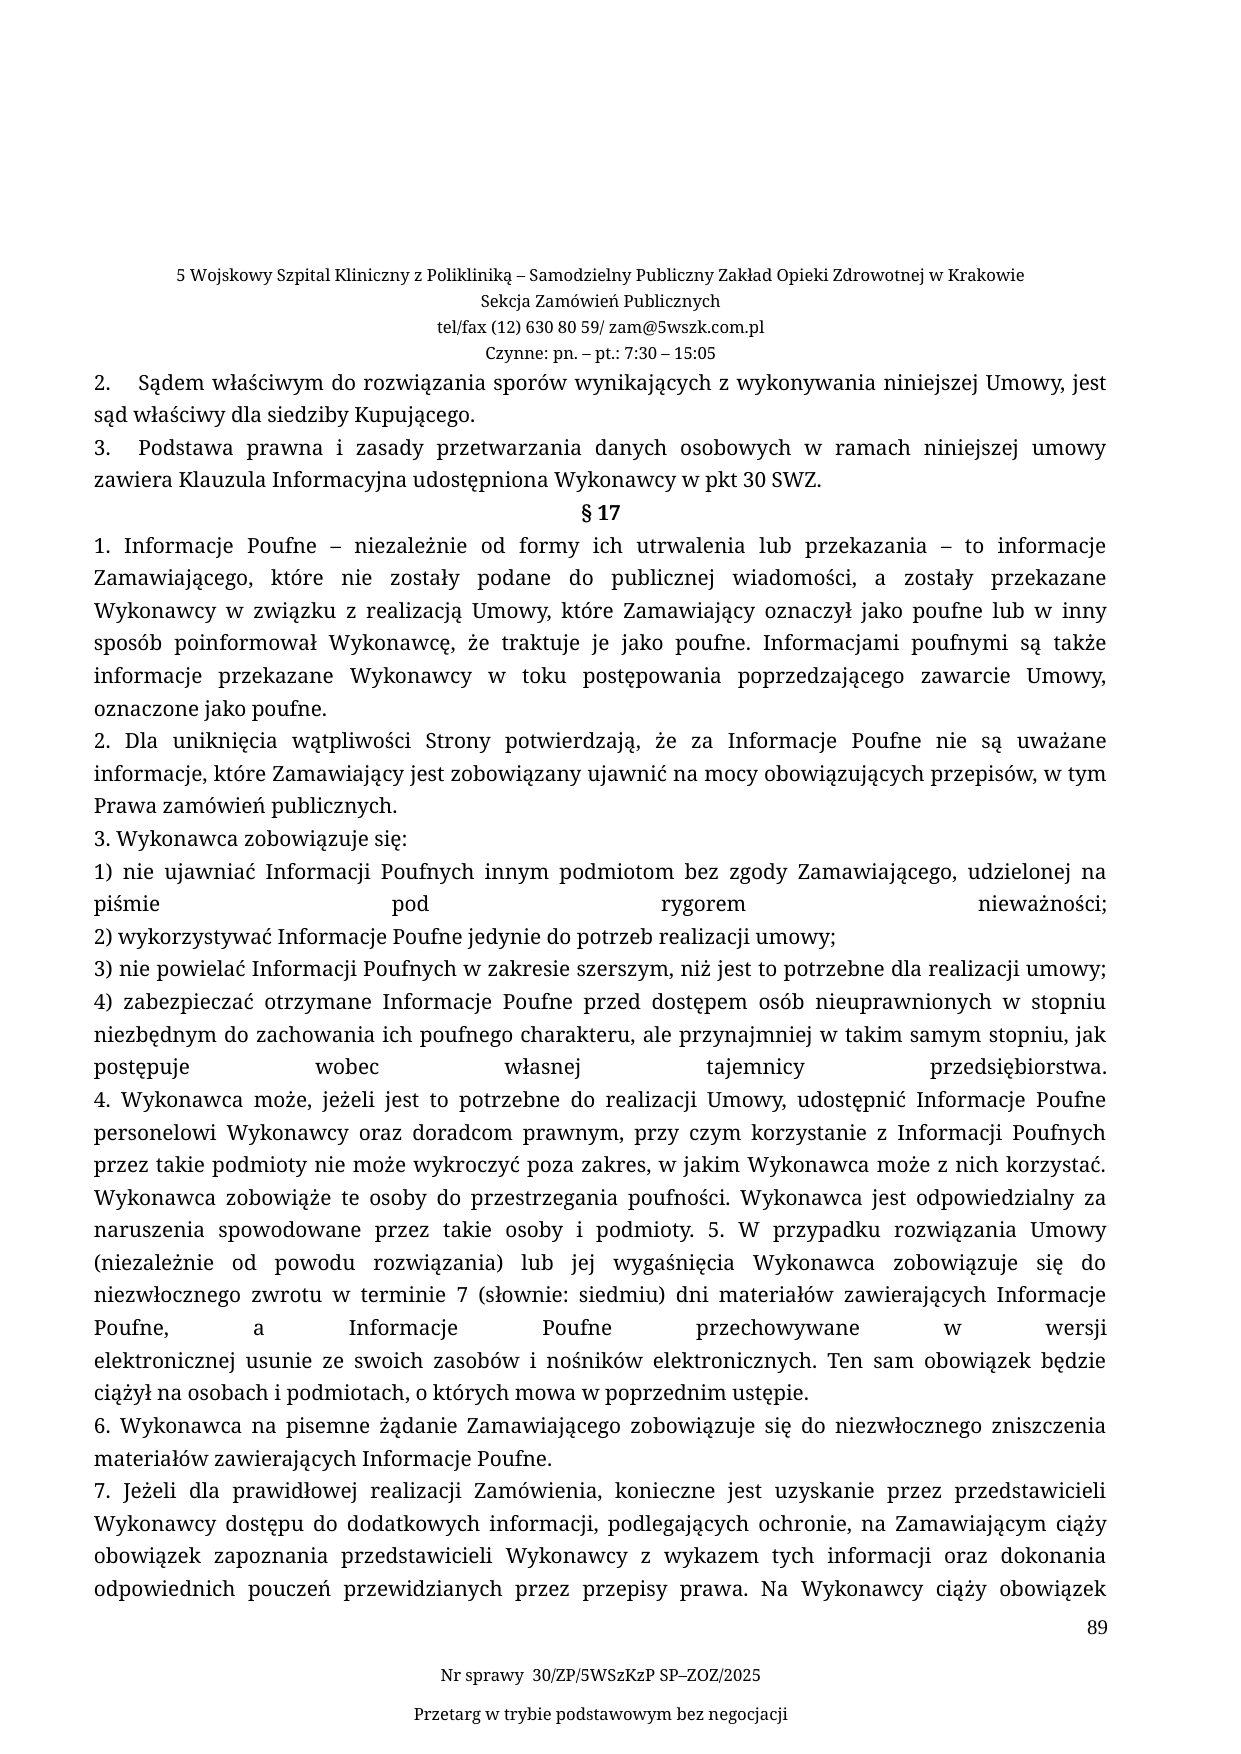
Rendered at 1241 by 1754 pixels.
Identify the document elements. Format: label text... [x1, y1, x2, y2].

list Podstawa prawna i zasady przetwarzania danych osobowych w ramach niniejszej umowy zawiera Klauzula Informacyjna udostępniona Wykonawcy w pkt 30 SWZ. [94, 433, 1107, 494]
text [94, 1476, 1107, 1602]
text 1) nie ujawniać Informacji Poufnych innym podmiotom bez zgody Zamawiającego, udzielonej na piśmie pod rygorem nieważności; 2) wykorzystywać Informacje Poufne jedynie do potrzeb realizacji umowy; [94, 857, 1107, 950]
text 6. Wykonawca na pisemne żądanie Zamawiającego zobowiązuje się do niezwłocznego zniszczenia materiałów zawierających Informacje Poufne. [94, 1411, 1107, 1472]
text § 17 [94, 498, 1107, 527]
text 1. Informacje Poufne – niezależnie od formy ich utrwalenia lub przekazania – to informacje Zamawiającego, które nie zostały podane do publicznej wiadomości, a zostały przekazane Wykonawcy w związku z realizacją Umowy, które Zamawiający oznaczył jako poufne lub w inny sposób poinformował Wykonawcę, że traktuje je jako poufne. Informacjami poufnymi są także informacje przekazane Wykonawcy w toku postępowania poprzedzającego zawarcie Umowy, oznaczone jako poufne. [94, 531, 1107, 722]
text 2. Dla uniknięcia wątpliwości Strony potwierdzają, że za Informacje Poufne nie są uważane informacje, które Zamawiający jest zobowiązany ujawnić na mocy obowiązujących przepisów, w tym Prawa zamówień publicznych. [94, 726, 1107, 820]
list Sądem właściwym do rozwiązania sporów wynikających z wykonywania niniejszej Umowy, jest sąd właściwy dla siedziby Kupującego. [94, 368, 1107, 429]
text 3. Wykonawca zobowiązuje się: [94, 824, 1107, 853]
text 3) nie powielać Informacji Poufnych w zakresie szerszym, niż jest to potrzebne dla realizacji umowy; 4) zabezpieczać otrzymane Informacje Poufne przed dostępem osób nieuprawnionych w stopniu niezbędnym do zachowania ich poufnego charakteru, ale przynajmniej w takim samym stopniu, jak postępuje wobec własnej tajemnicy przedsiębiorstwa. 4. Wykonawca może, jeżeli jest to potrzebne do realizacji Umowy, udostępnić Informacje Poufne personelowi Wykonawcy oraz doradcom prawnym, przy czym korzystanie z Informacji Poufnych przez takie podmioty nie może wykroczyć poza zakres, w jakim Wykonawca może z nich korzystać. Wykonawca zobowiąże te osoby do przestrzegania poufności. Wykonawca jest odpowiedzialny za naruszenia spowodowane przez takie osoby i podmioty. 5. W przypadku rozwiązania Umowy (niezależnie od powodu rozwiązania) lub jej wygaśnięcia Wykonawca zobowiązuje się do niezwłocznego zwrotu w terminie 7 (słownie: siedmiu) dni materiałów zawierających Informacje Poufne, a Informacje Poufne przechowywane w wersji elektronicznej usunie ze swoich zasobów i nośników elektronicznych. Ten sam obowiązek będzie ciążył na osobach i podmiotach, o których mowa w poprzednim ustępie. [94, 954, 1107, 1407]
